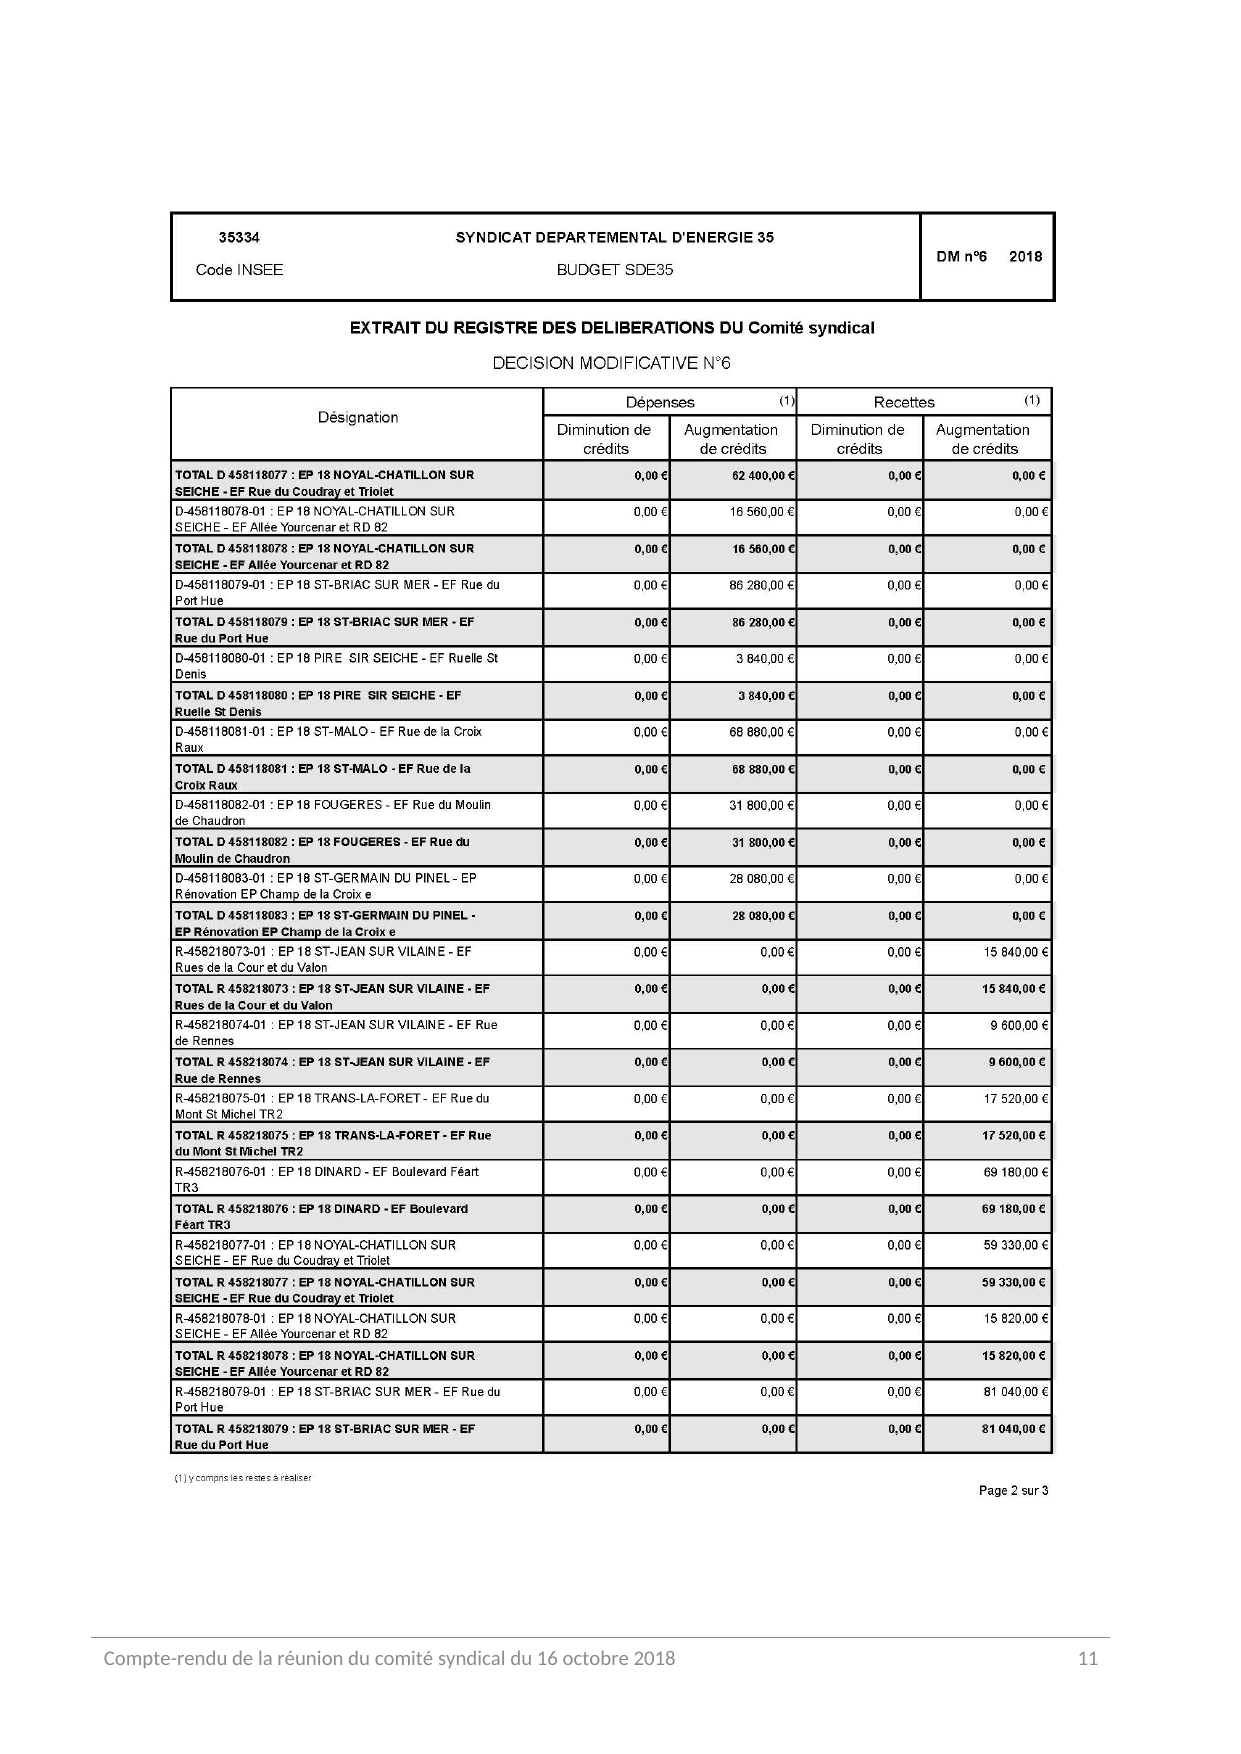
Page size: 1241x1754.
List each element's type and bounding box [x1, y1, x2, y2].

picture [103, 141, 1123, 1582]
